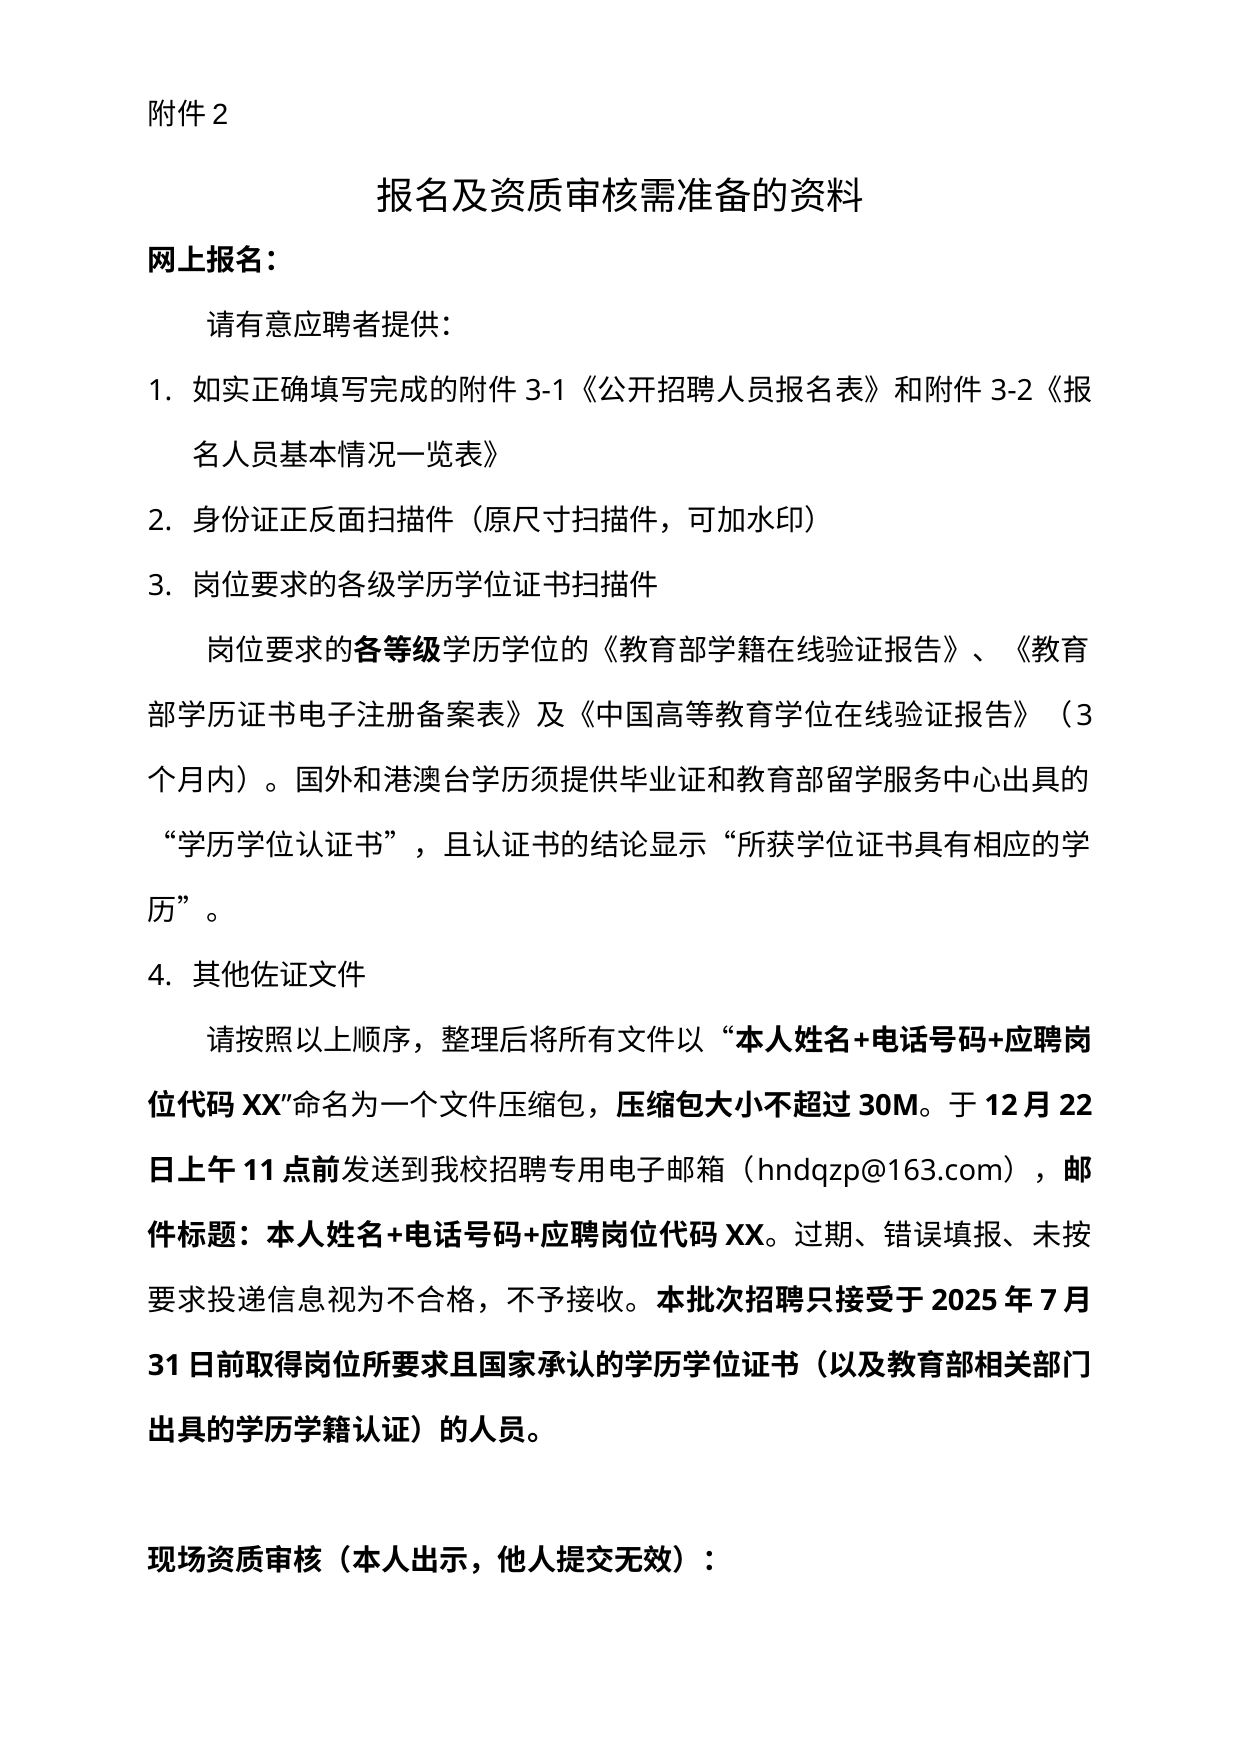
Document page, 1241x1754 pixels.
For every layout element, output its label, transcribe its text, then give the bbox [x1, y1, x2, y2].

list 如实正确填写完成的附件3-1《公开招聘人员报名表》和附件3-2《报名人员基本情况一览表》 [148, 355, 1093, 485]
text 请按照以上顺序，整理后将所有文件以“本人姓名+电话号码+应聘岗位代码XX”命名为一个文件压缩包，压缩包大小不超过30M。于12月22日上午11点前发送到我校招聘专用电子邮箱（hndqzp@163.com），邮件标题：本人姓名+电话号码+应聘岗位代码XX。过期、错误填报、未按要求投递信息视为不合格，不予接收。本批次招聘只接受于2025年7月31日前取得岗位所要求且国家承认的学历学位证书（以及教育部相关部门出具的学历学籍认证）的人员。 [148, 1005, 1093, 1460]
list 身份证正反面扫描件（原尺寸扫描件，可加水印） [148, 485, 1093, 550]
text 请有意应聘者提供： [148, 290, 1093, 355]
list 其他佐证文件 [148, 940, 1093, 1005]
list 岗位要求的各级学历学位证书扫描件 [148, 550, 1093, 615]
text 报名及资质审核需准备的资料 [148, 160, 1093, 225]
text 岗位要求的各等级学历学位的《教育部学籍在线验证报告》、《教育部学历证书电子注册备案表》及《中国高等教育学位在线验证报告》（3个月内）。国外和港澳台学历须提供毕业证和教育部留学服务中心出具的“学历学位认证书”，且认证书的结论显示“所获学位证书具有相应的学历”。 [148, 615, 1093, 940]
text 网上报名： [148, 225, 1093, 290]
text 现场资质审核（本人出示，他人提交无效）： [148, 1525, 1093, 1590]
